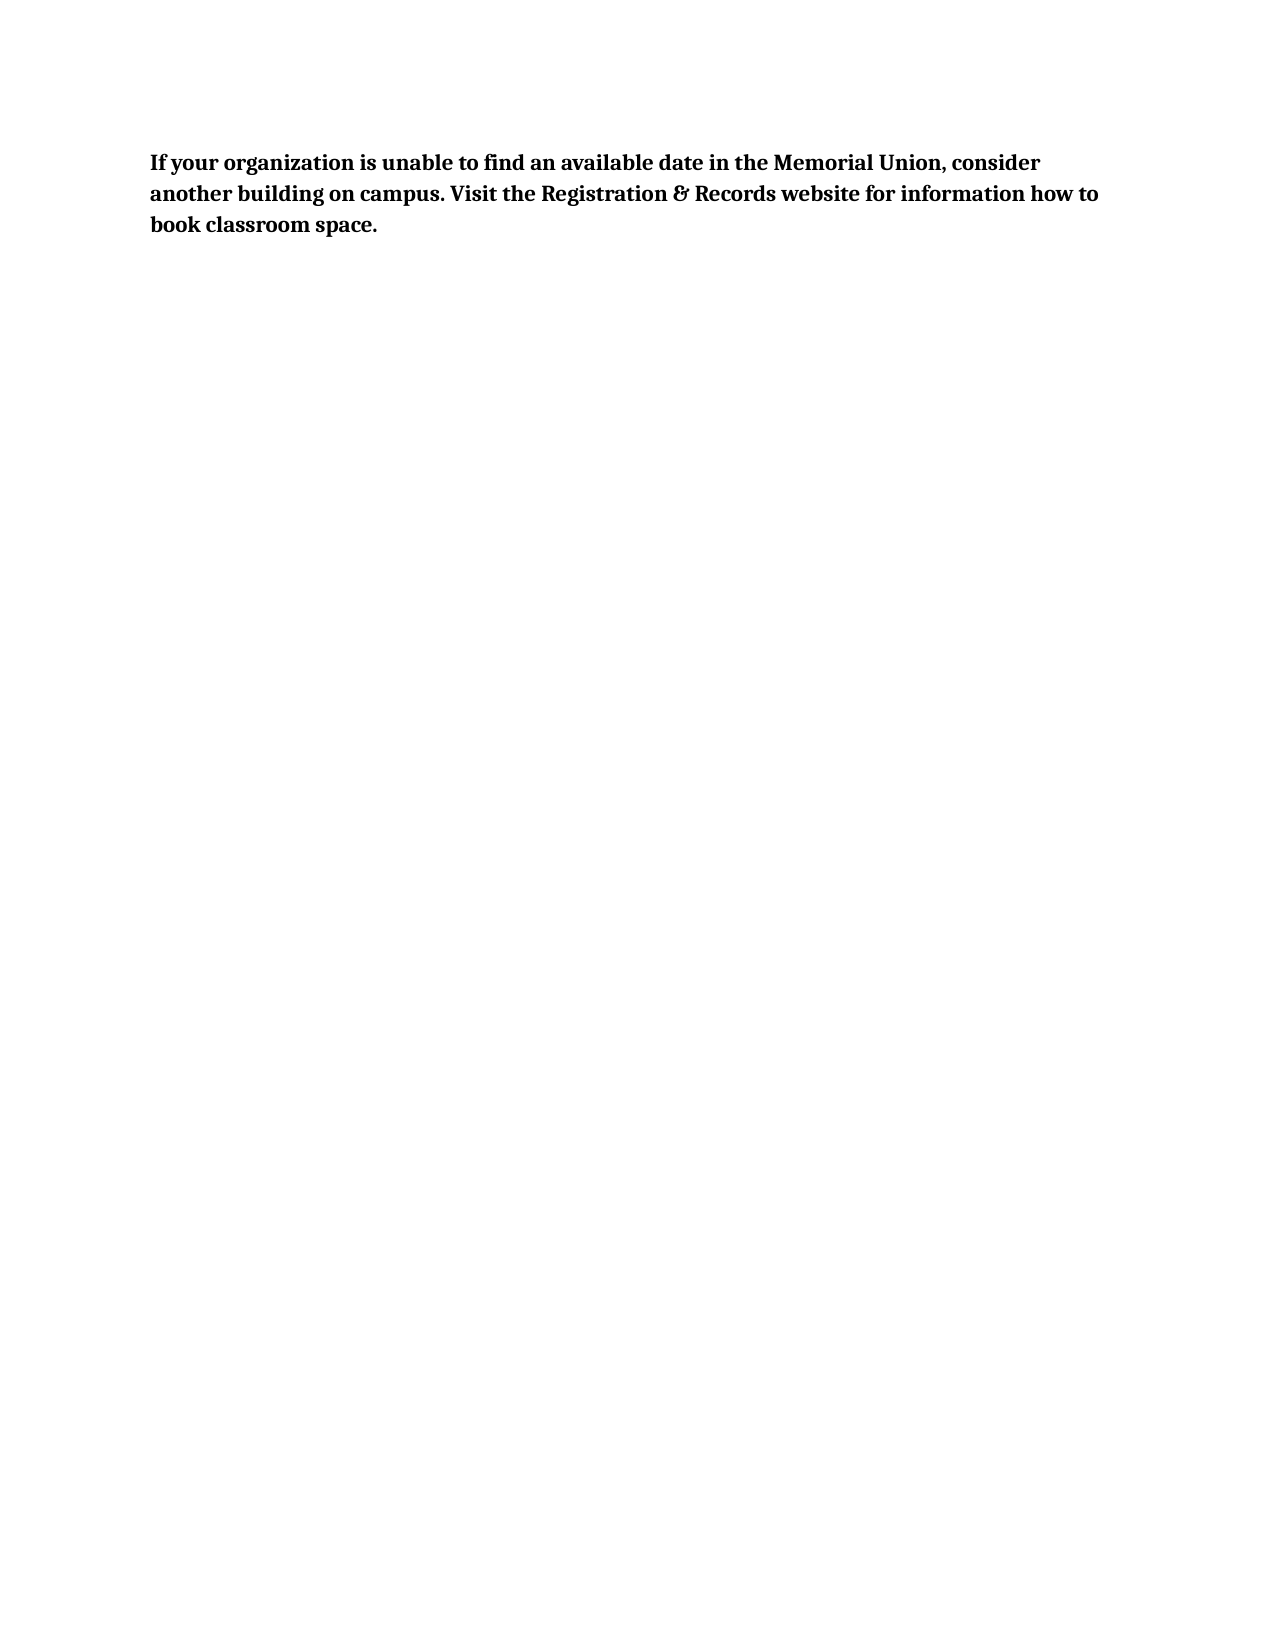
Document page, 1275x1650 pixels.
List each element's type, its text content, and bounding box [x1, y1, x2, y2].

text If your organization is unable to find an available date in the Memorial Union, consider another building on campus. Visit the Registration & Records website for information how to book classroom space. [150, 150, 1125, 238]
